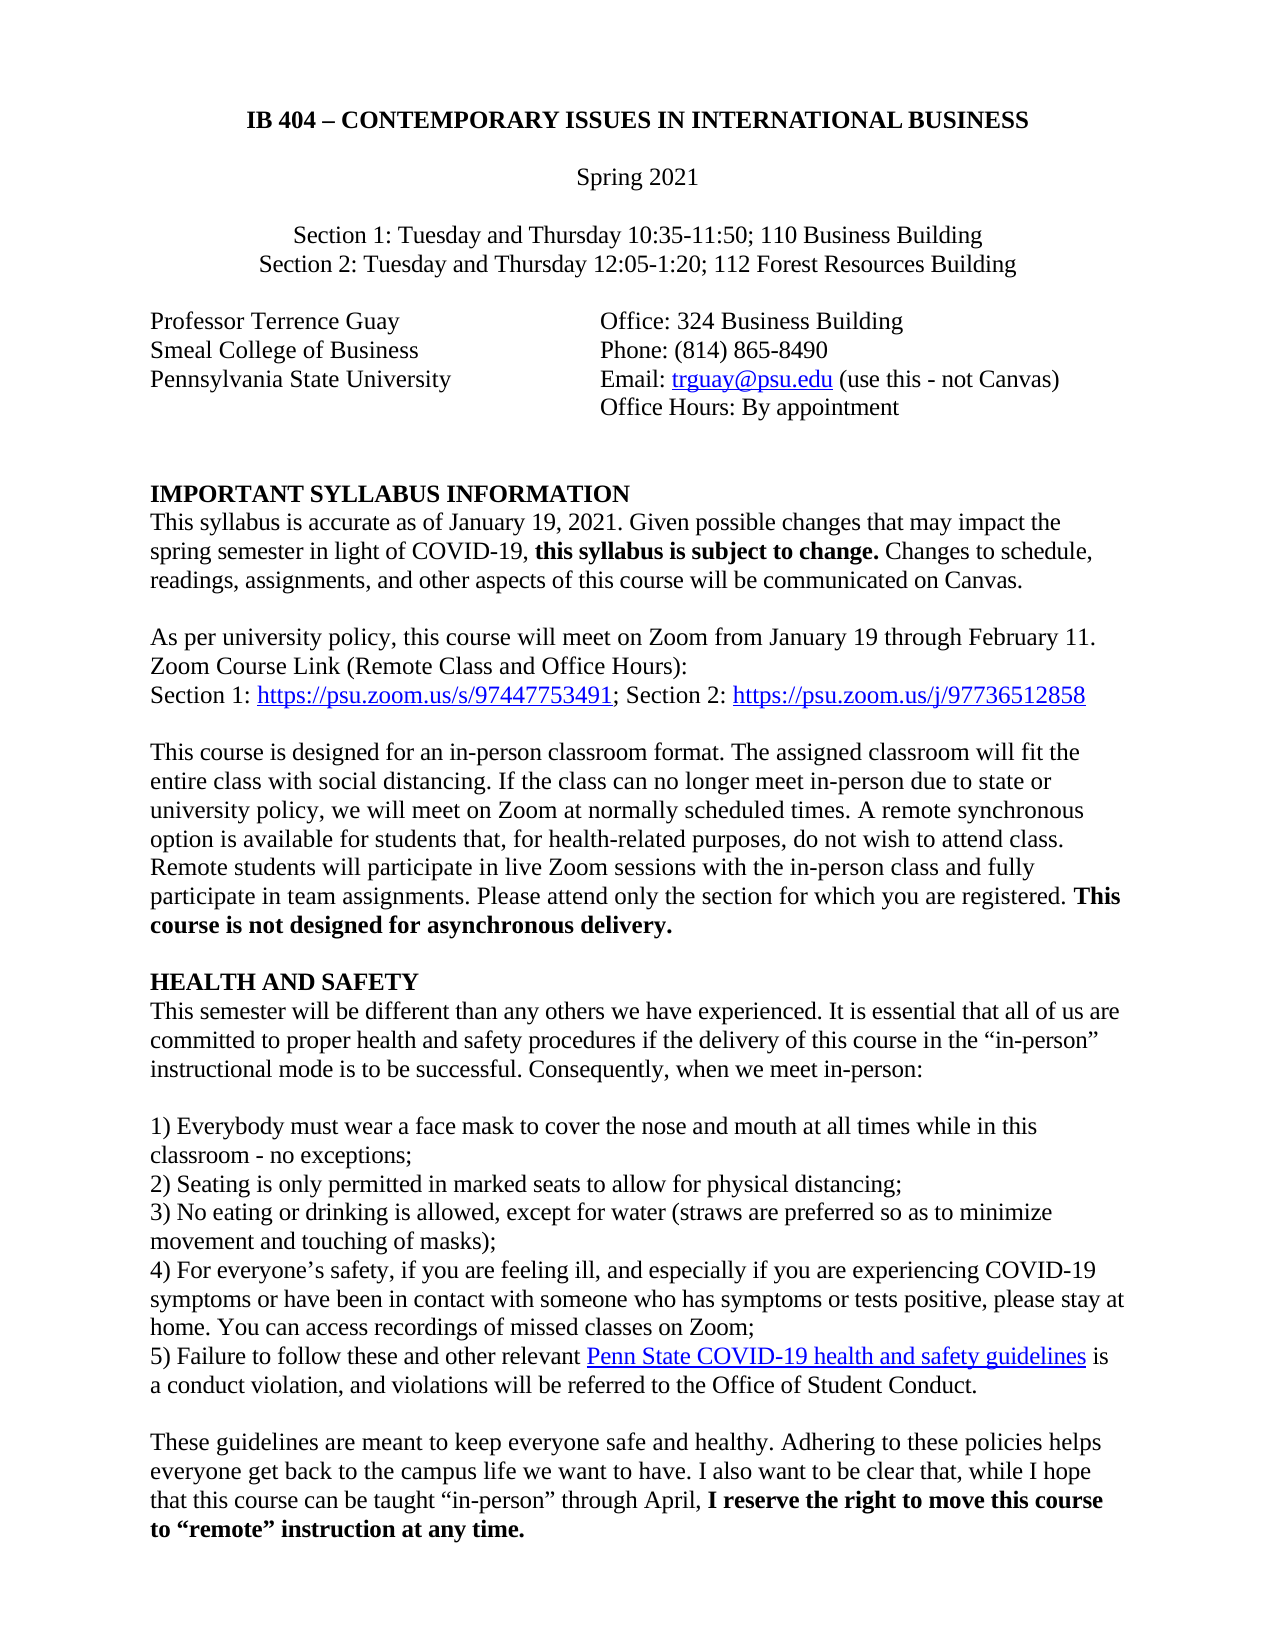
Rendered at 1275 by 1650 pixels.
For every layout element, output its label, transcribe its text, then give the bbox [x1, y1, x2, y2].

text 4) For everyone’s safety, if you are feeling ill, and especially if you are experiencing COVID-19 symptoms or have been in contact with someone who has symptoms or tests positive, please stay at home. You can access recordings of missed classes on Zoom; [150, 1255, 1125, 1341]
text Office Hours: By appointment [375, 392, 1125, 421]
text This semester will be different than any others we have experienced. It is essential that all of us are committed to proper health and safety procedures if the delivery of this course in the “in-person” instructional mode is to be successful. Consequently, when we meet in-person: [150, 996, 1125, 1082]
text This syllabus is accurate as of January 19, 2021. Given possible changes that may impact the spring semester in light of COVID-19, this syllabus is subject to change. Changes to schedule, readings, assignments, and other aspects of this course will be communicated on Canvas. [150, 507, 1125, 594]
text 1) Everybody must wear a face mask to cover the nose and mouth at all times while in this classroom - no exceptions; [150, 1111, 1125, 1169]
text These guidelines are meant to keep everyone safe and healthy. Adhering to these policies helps everyone get back to the campus life we want to have. I also want to be clear that, while I hope that this course can be taught “in-person” through April, I reserve the right to move this course to “remote” instruction at any time. [150, 1427, 1125, 1542]
subtitle Spring 2021 [150, 162, 1125, 191]
text HEALTH AND SAFETY [150, 967, 1125, 996]
text Section 1: Tuesday and Thursday 10:35-11:50; 110 Business Building [150, 220, 1125, 249]
text IMPORTANT SYLLABUS INFORMATION [150, 479, 1125, 507]
text Smeal College of Business Phone: (814) 865-8490 [150, 335, 1125, 364]
text As per university policy, this course will meet on Zoom from January 19 through February 11. Zoom Course Link (Remote Class and Office Hours): [150, 622, 1125, 680]
text Section 1: https://psu.zoom.us/s/97447753491; Section 2: https://psu.zoom.us/j/97736512858 [150, 680, 1125, 709]
text Section 2: Tuesday and Thursday 12:05-1:20; 112 Forest Resources Building [150, 249, 1125, 277]
text 2) Seating is only permitted in marked seats to allow for physical distancing; [150, 1169, 1125, 1197]
text Pennsylvania State University Email: trguay@psu.edu (use this - not Canvas) [150, 364, 1125, 392]
text 5) Failure to follow these and other relevant Penn State COVID-19 health and safety guidelines is a conduct violation, and violations will be referred to the Office of Student Conduct. [150, 1341, 1125, 1399]
text This course is designed for an in-person classroom format. The assigned classroom will fit the entire class with social distancing. If the class can no longer meet in-person due to state or university policy, we will meet on Zoom at normally scheduled times. A remote synchronous option is available for students that, for health-related purposes, do not wish to attend class. Remote students will participate in live Zoom sessions with the in-person class and fully participate in team assignments. Please attend only the section for which you are registered. This course is not designed for asynchronous delivery. [150, 737, 1125, 939]
text 3) No eating or drinking is allowed, except for water (straws are preferred so as to minimize movement and touching of masks); [150, 1197, 1125, 1255]
text Professor Terrence Guay Office: 324 Business Building [150, 306, 1125, 335]
title IB 404 – CONTEMPORARY ISSUES IN INTERNATIONAL BUSINESS [150, 105, 1125, 134]
